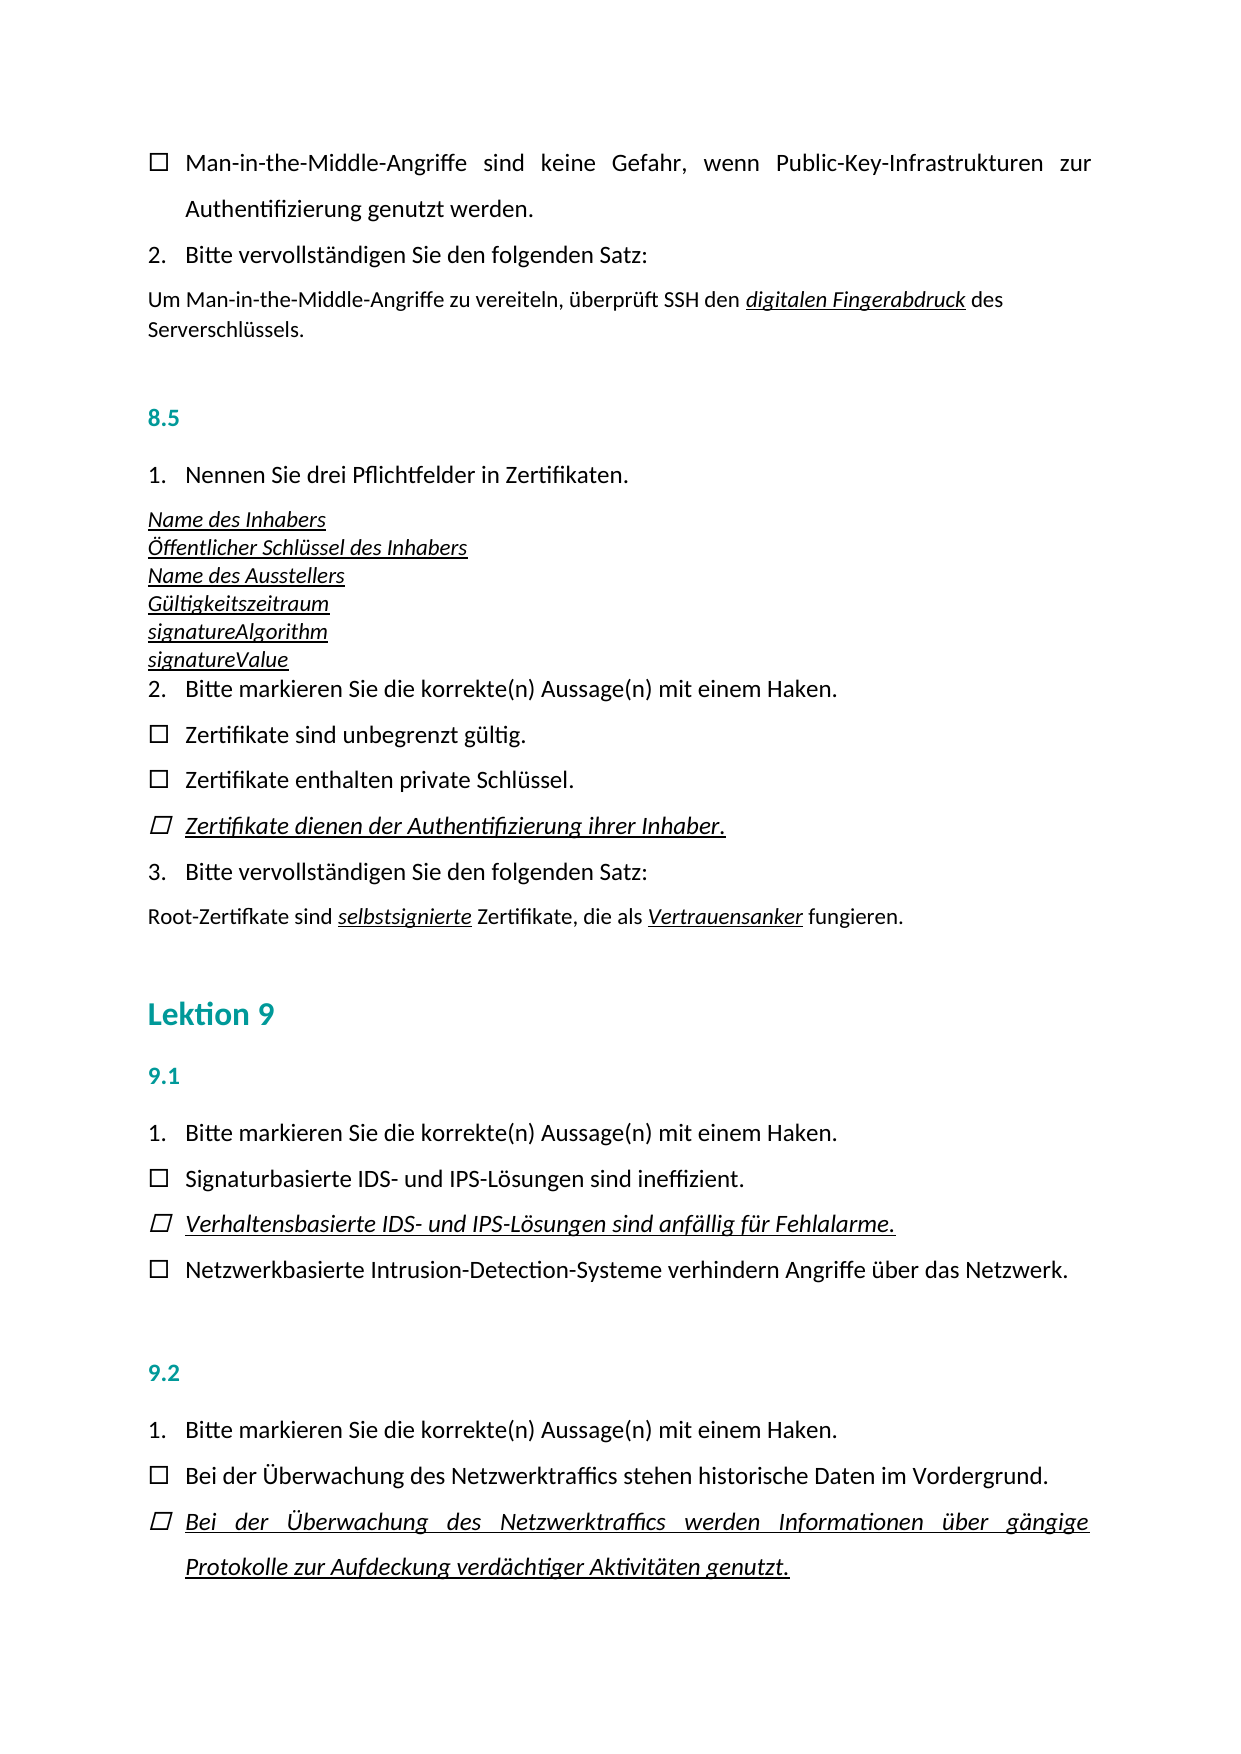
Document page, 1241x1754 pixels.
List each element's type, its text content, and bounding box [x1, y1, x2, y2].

text Gültigkeitszeitraum [148, 589, 1093, 617]
text Um Man-in-the-Middle-Angriffe zu vereiteln, überprüft SSH den digitalen Fingerabdruck des Serverschlüssels. [148, 285, 1093, 343]
list Bei der Überwachung des Netzwerktraffics werden Informationen über gängige Protokolle zur Aufdeckung verdächtiger Aktivitäten genutzt. [148, 1506, 1093, 1582]
list Bitte markieren Sie die korrekte(n) Aussage(n) mit einem Haken. [148, 1117, 1093, 1148]
list Bei der Überwachung des Netzwerktraffics stehen historische Daten im Vordergrund. [148, 1460, 1093, 1490]
text Lektion 9 [148, 993, 1093, 1033]
text signatureValue [148, 645, 1093, 673]
text signatureAlgorithm [148, 617, 1093, 645]
list Zertifikate sind unbegrenzt gültig. [148, 719, 1093, 749]
text 9.1 [148, 1060, 1093, 1091]
list Zertifikate dienen der Authentifizierung ihrer Inhaber. [148, 810, 1093, 841]
list Man-in-the-Middle-Angriffe sind keine Gefahr, wenn Public-Key-Infrastrukturen zur Authentifizierung genutzt werden. [148, 148, 1093, 224]
text 8.5 [148, 402, 1093, 433]
list Bitte vervollständigen Sie den folgenden Satz: [148, 856, 1093, 887]
list Verhaltensbasierte IDS- und IPS-Lösungen sind anfällig für Fehlalarme. [148, 1208, 1093, 1239]
list Bitte markieren Sie die korrekte(n) Aussage(n) mit einem Haken. [148, 1414, 1093, 1445]
text Öffentlicher Schlüssel des Inhabers [148, 533, 1093, 561]
list Zertifikate enthalten private Schlüssel. [148, 765, 1093, 795]
list Bitte markieren Sie die korrekte(n) Aussage(n) mit einem Haken. [148, 673, 1093, 704]
list Nennen Sie drei Pflichtfelder in Zertifikaten. [148, 459, 1093, 490]
list Netzwerkbasierte Intrusion-Detection-Systeme verhindern Angriffe über das Netzwerk. [148, 1254, 1093, 1285]
text Root-Zertifkate sind selbstsignierte Zertifikate, die als Vertrauensanker fungieren. [148, 902, 1093, 930]
text Name des Inhabers [148, 505, 1093, 533]
text Name des Ausstellers [148, 561, 1093, 589]
text 9.2 [148, 1357, 1093, 1388]
list Bitte vervollständigen Sie den folgenden Satz: [148, 239, 1093, 269]
list Signaturbasierte IDS- und IPS-Lösungen sind ineffizient. [148, 1163, 1093, 1193]
